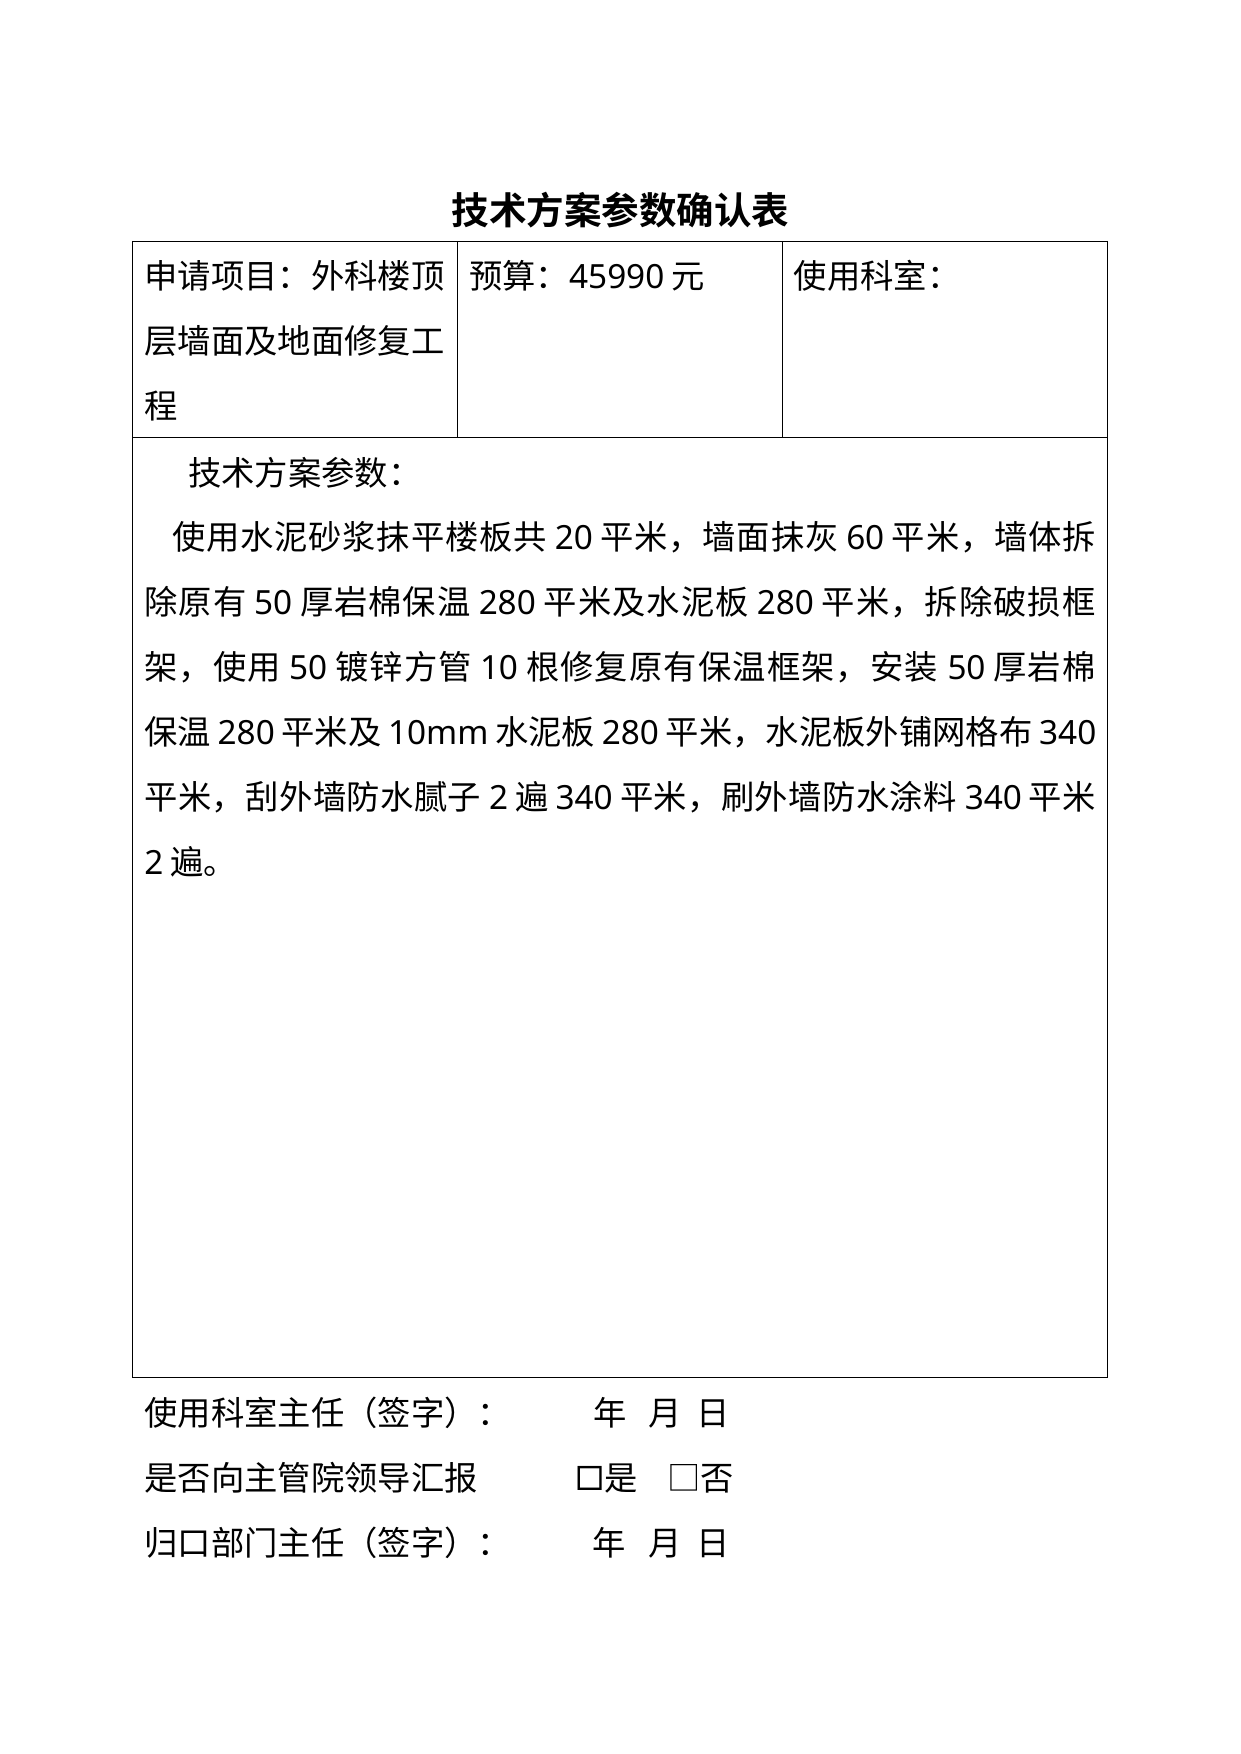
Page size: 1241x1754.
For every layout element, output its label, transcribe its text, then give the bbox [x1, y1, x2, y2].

table_header 使用科室： [783, 242, 1107, 437]
text 技术方案参数确认表 [144, 176, 1096, 241]
table_header 申请项目：外科楼顶层墙面及地面修复工程 [133, 242, 457, 437]
text 使用科室主任（签字）： 年 月 日 [144, 1378, 1096, 1443]
text 归口部门主任（签字）： 年 月 日 [144, 1508, 1096, 1573]
table_header 预算：45990元 [458, 242, 782, 437]
table_cell 技术方案参数： 使用水泥砂浆抹平楼板共20平米，墙面抹灰60平米，墙体拆除原有50厚岩棉保温280平米及水泥板280平米，拆除破损框架，使用50镀锌方管10根修复原有保温框架，安装50厚岩棉保温280平米及10mm水泥板280平米，水泥板外铺网格布340平米，刮外墙防水腻子2遍340平米，刷外墙防水涂料340平米2遍。 [133, 438, 1107, 1377]
text 是否向主管院领导汇报 是 □否 [144, 1443, 1096, 1508]
